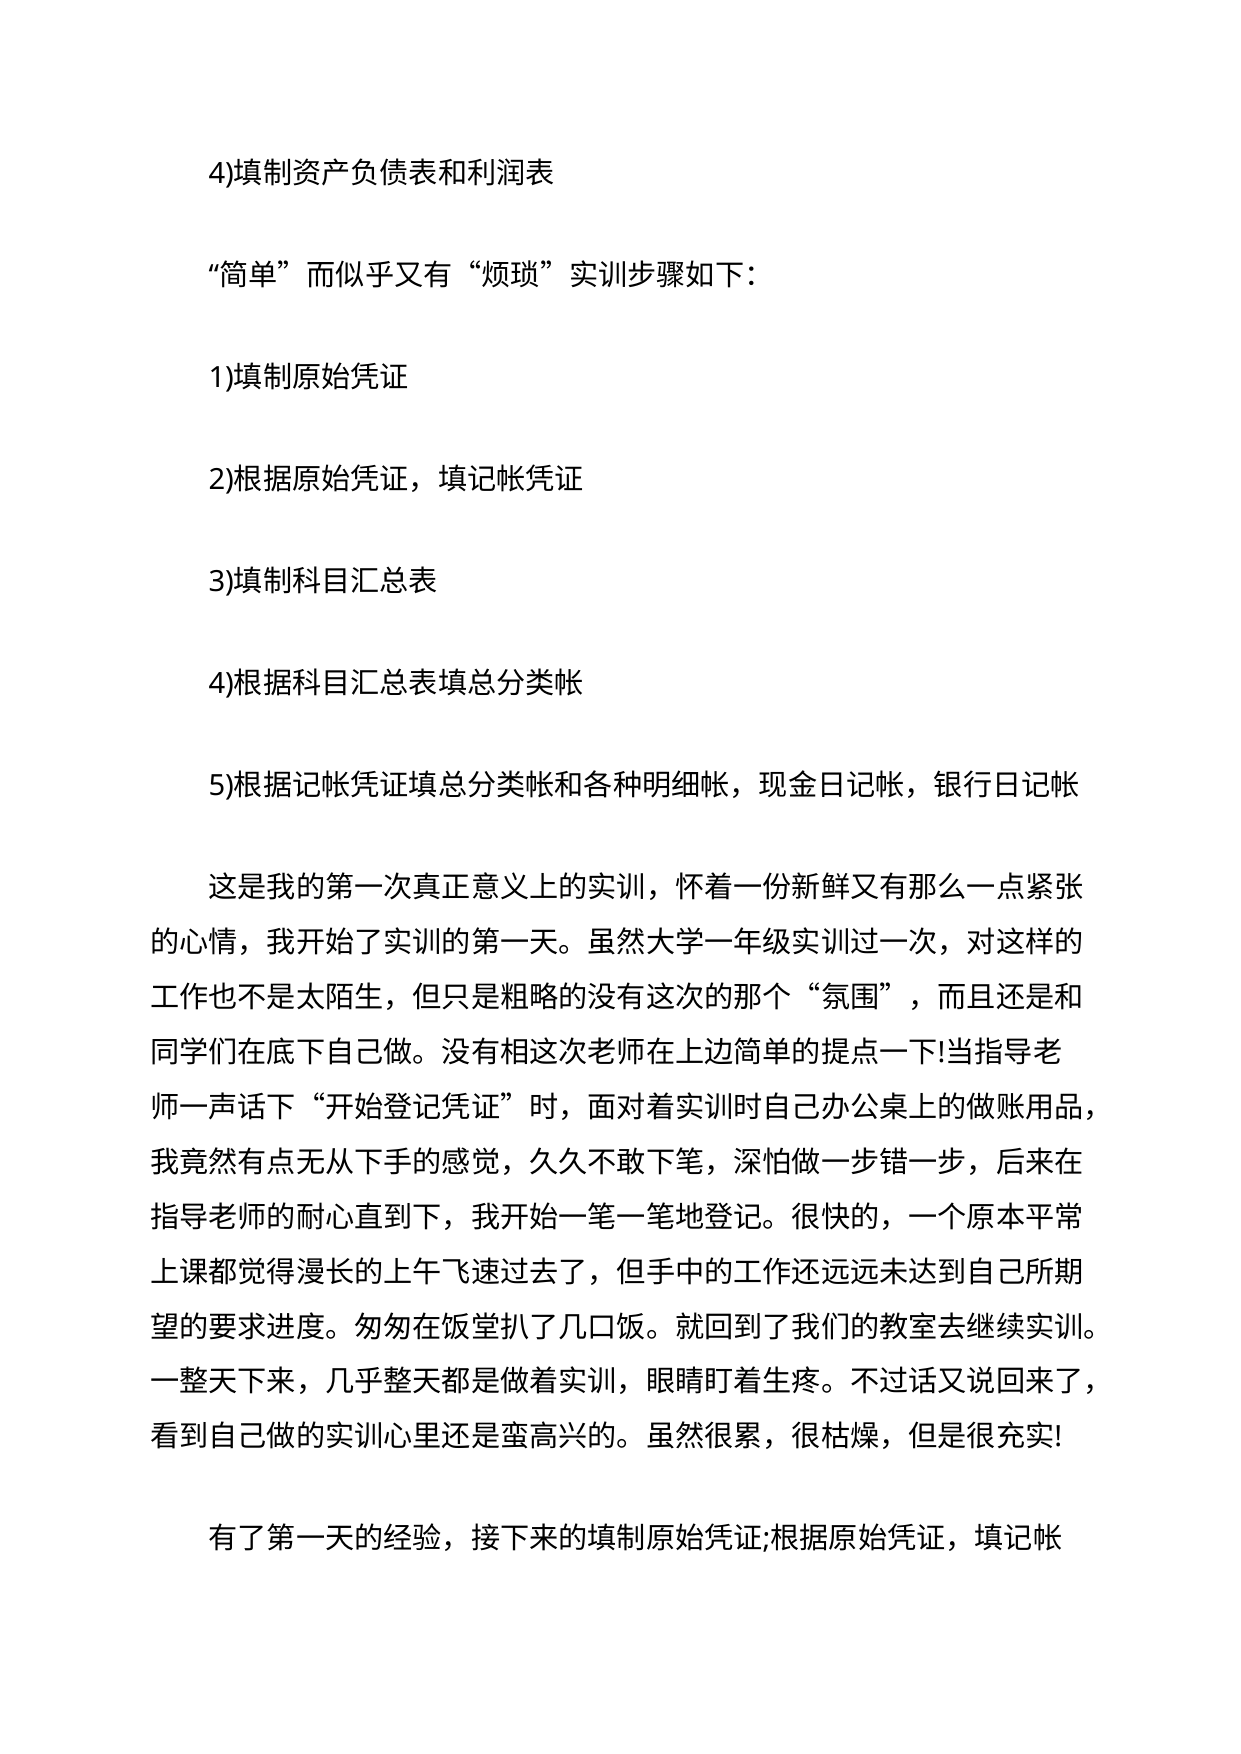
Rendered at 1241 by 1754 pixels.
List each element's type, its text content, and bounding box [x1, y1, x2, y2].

text 5)根据记帐凭证填总分类帐和各种明细帐，现金日记帐，银行日记帐 [150, 762, 1090, 804]
text 3)填制科目汇总表 [150, 558, 1090, 600]
text 这是我的第一次真正意义上的实训，怀着一份新鲜又有那么一点紧张的心情，我开始了实训的第一天。虽然大学一年级实训过一次，对这样的工作也不是太陌生，但只是粗略的没有这次的那个“氛围”，而且还是和同学们在底下自己做。没有相这次老师在上边简单的提点一下!当指导老师一声话下“开始登记凭证”时，面对着实训时自己办公桌上的做账用品，我竟然有点无从下手的感觉，久久不敢下笔，深怕做一步错一步，后来在指导老师的耐心直到下，我开始一笔一笔地登记。很快的，一个原本平常上课都觉得漫长的上午飞速过去了，但手中的工作还远远未达到自己所期望的要求进度。匆匆在饭堂扒了几口饭。就回到了我们的教室去继续实训。一整天下来，几乎整天都是做着实训，眼睛盯着生疼。不过话又说回来了，看到自己做的实训心里还是蛮高兴的。虽然很累，很枯燥，但是很充实! [150, 864, 1090, 1455]
text 2)根据原始凭证，填记帐凭证 [150, 456, 1090, 498]
text 4)根据科目汇总表填总分类帐 [150, 660, 1090, 702]
text 4)填制资产负债表和利润表 [150, 150, 1090, 192]
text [150, 1515, 1090, 1557]
text 1)填制原始凭证 [150, 354, 1090, 396]
text “简单”而似乎又有“烦琐”实训步骤如下： [150, 252, 1090, 294]
